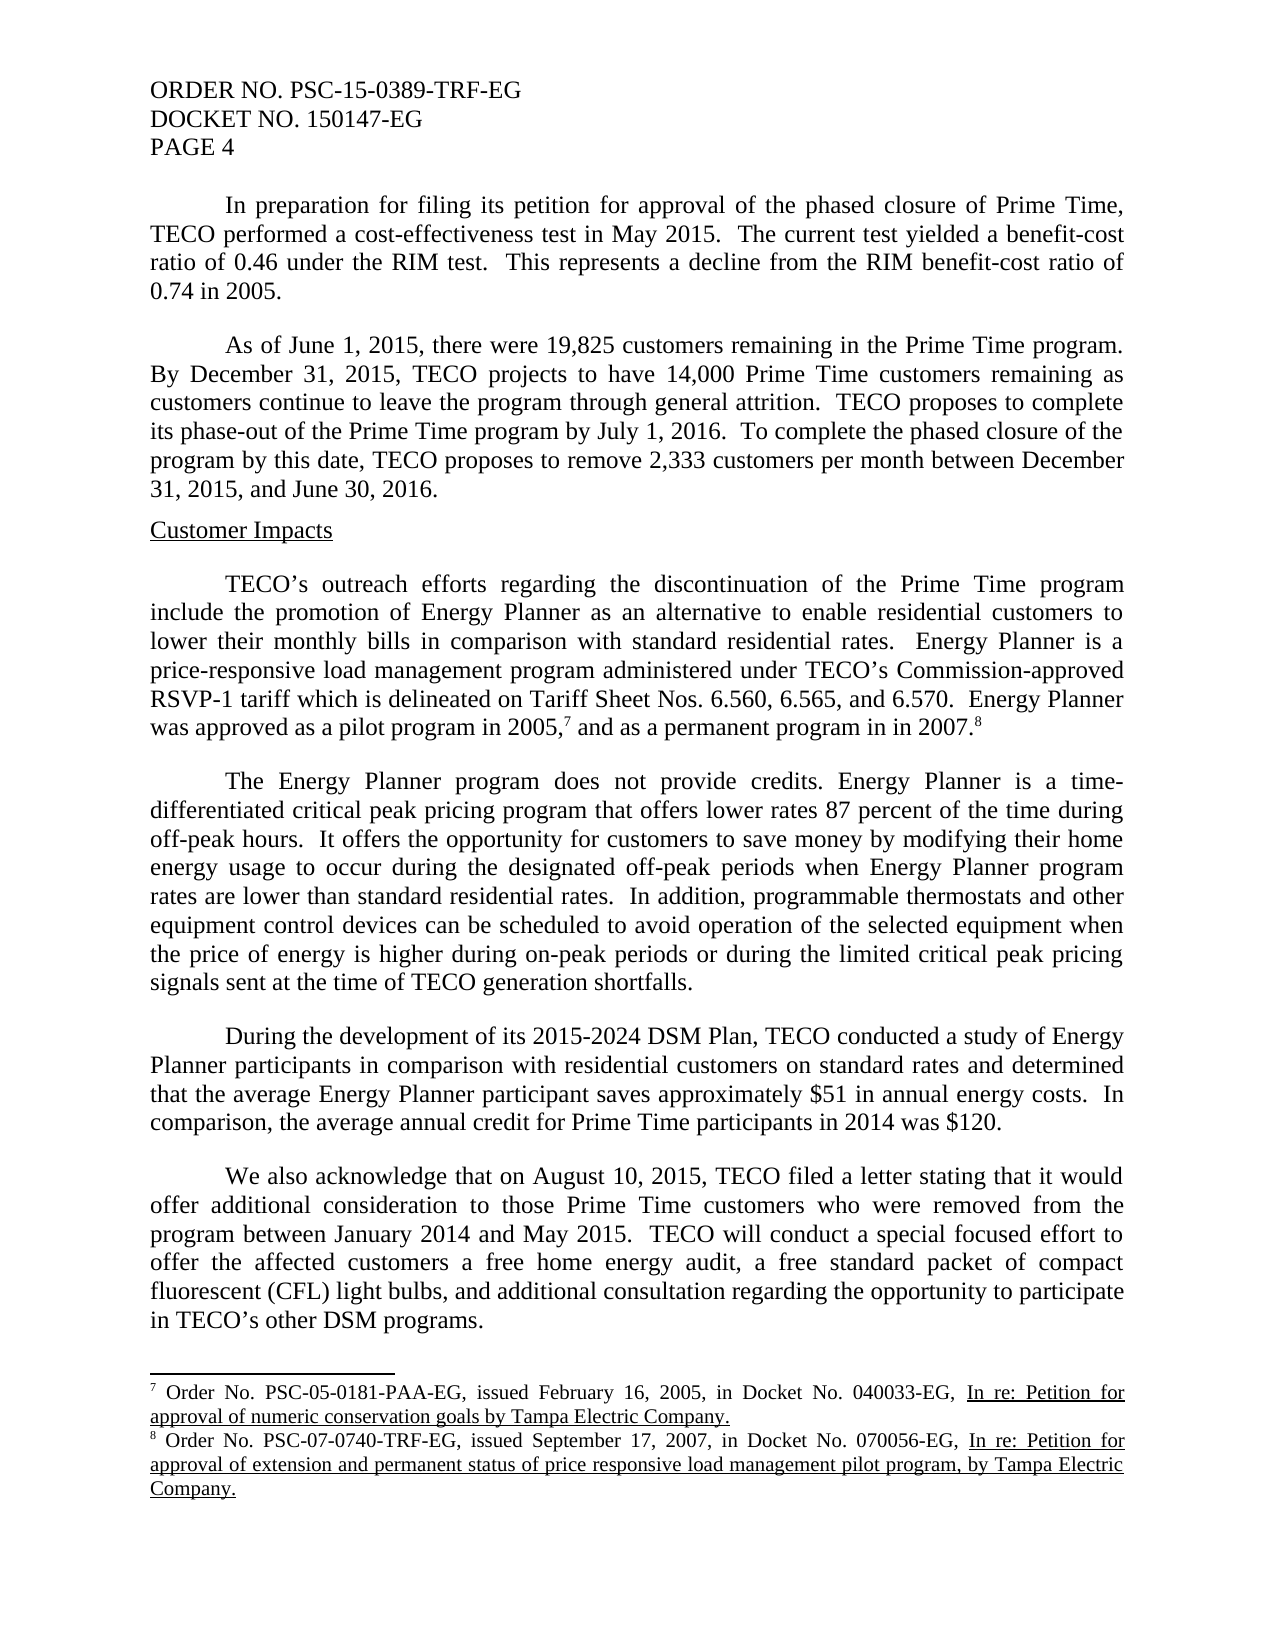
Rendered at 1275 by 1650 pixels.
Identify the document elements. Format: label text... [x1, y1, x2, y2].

text During the development of its 2015-2024 DSM Plan, TECO conducted a study of Energy Planner participants in comparison with residential customers on standard rates and determined that the average Energy Planner participant saves approximately $51 in annual energy costs. In comparison, the average annual credit for Prime Time participants in 2014 was $120. [150, 1021, 1125, 1136]
text In preparation for filing its petition for approval of the phased closure of Prime Time, TECO performed a cost-effectiveness test in May 2015. The current test yielded a benefit-cost ratio of 0.46 under the RIM test. This represents a decline from the RIM benefit-cost ratio of 0.74 in 2005. [150, 190, 1125, 305]
text Customer Impacts [150, 515, 1125, 544]
text We also acknowledge that on August 10, 2015, TECO filed a letter stating that it would offer additional consideration to those Prime Time customers who were removed from the program between January 2014 and May 2015. TECO will conduct a special focused effort to offer the affected customers a free home energy audit, a free standard packet of compact fluorescent (CFL) light bulbs, and additional consultation regarding the opportunity to participate in TECO’s other DSM programs. [150, 1161, 1125, 1334]
text As of June 1, 2015, there were 19,825 customers remaining in the Prime Time program. By December 31, 2015, TECO projects to have 14,000 Prime Time customers remaining as customers continue to leave the program through general attrition. TECO proposes to complete its phase-out of the Prime Time program by July 1, 2016. To complete the phased closure of the program by this date, TECO proposes to remove 2,333 customers per month between December 31, 2015, and June 30, 2016. [150, 330, 1125, 502]
text TECO’s outreach efforts regarding the discontinuation of the Prime Time program include the promotion of Energy Planner as an alternative to enable residential customers to lower their monthly bills in comparison with standard residential rates. Energy Planner is a price-responsive load management program administered under TECO’s Commission-approved RSVP-1 tariff which is delineated on Tariff Sheet Nos. 6.560, 6.565, and 6.570. Energy Planner was approved as a pilot program in 2005, and as a permanent program in in 2007. [150, 569, 1125, 741]
text The Energy Planner program does not provide credits. Energy Planner is a time-differentiated critical peak pricing program that offers lower rates 87 percent of the time during off-peak hours. It offers the opportunity for customers to save money by modifying their home energy usage to occur during the designated off-peak periods when Energy Planner program rates are lower than standard residential rates. In addition, programmable thermostats and other equipment control devices can be scheduled to avoid operation of the selected equipment when the price of energy is higher during on-peak periods or during the limited critical peak pricing signals sent at the time of TECO generation shortfalls. [150, 766, 1125, 996]
